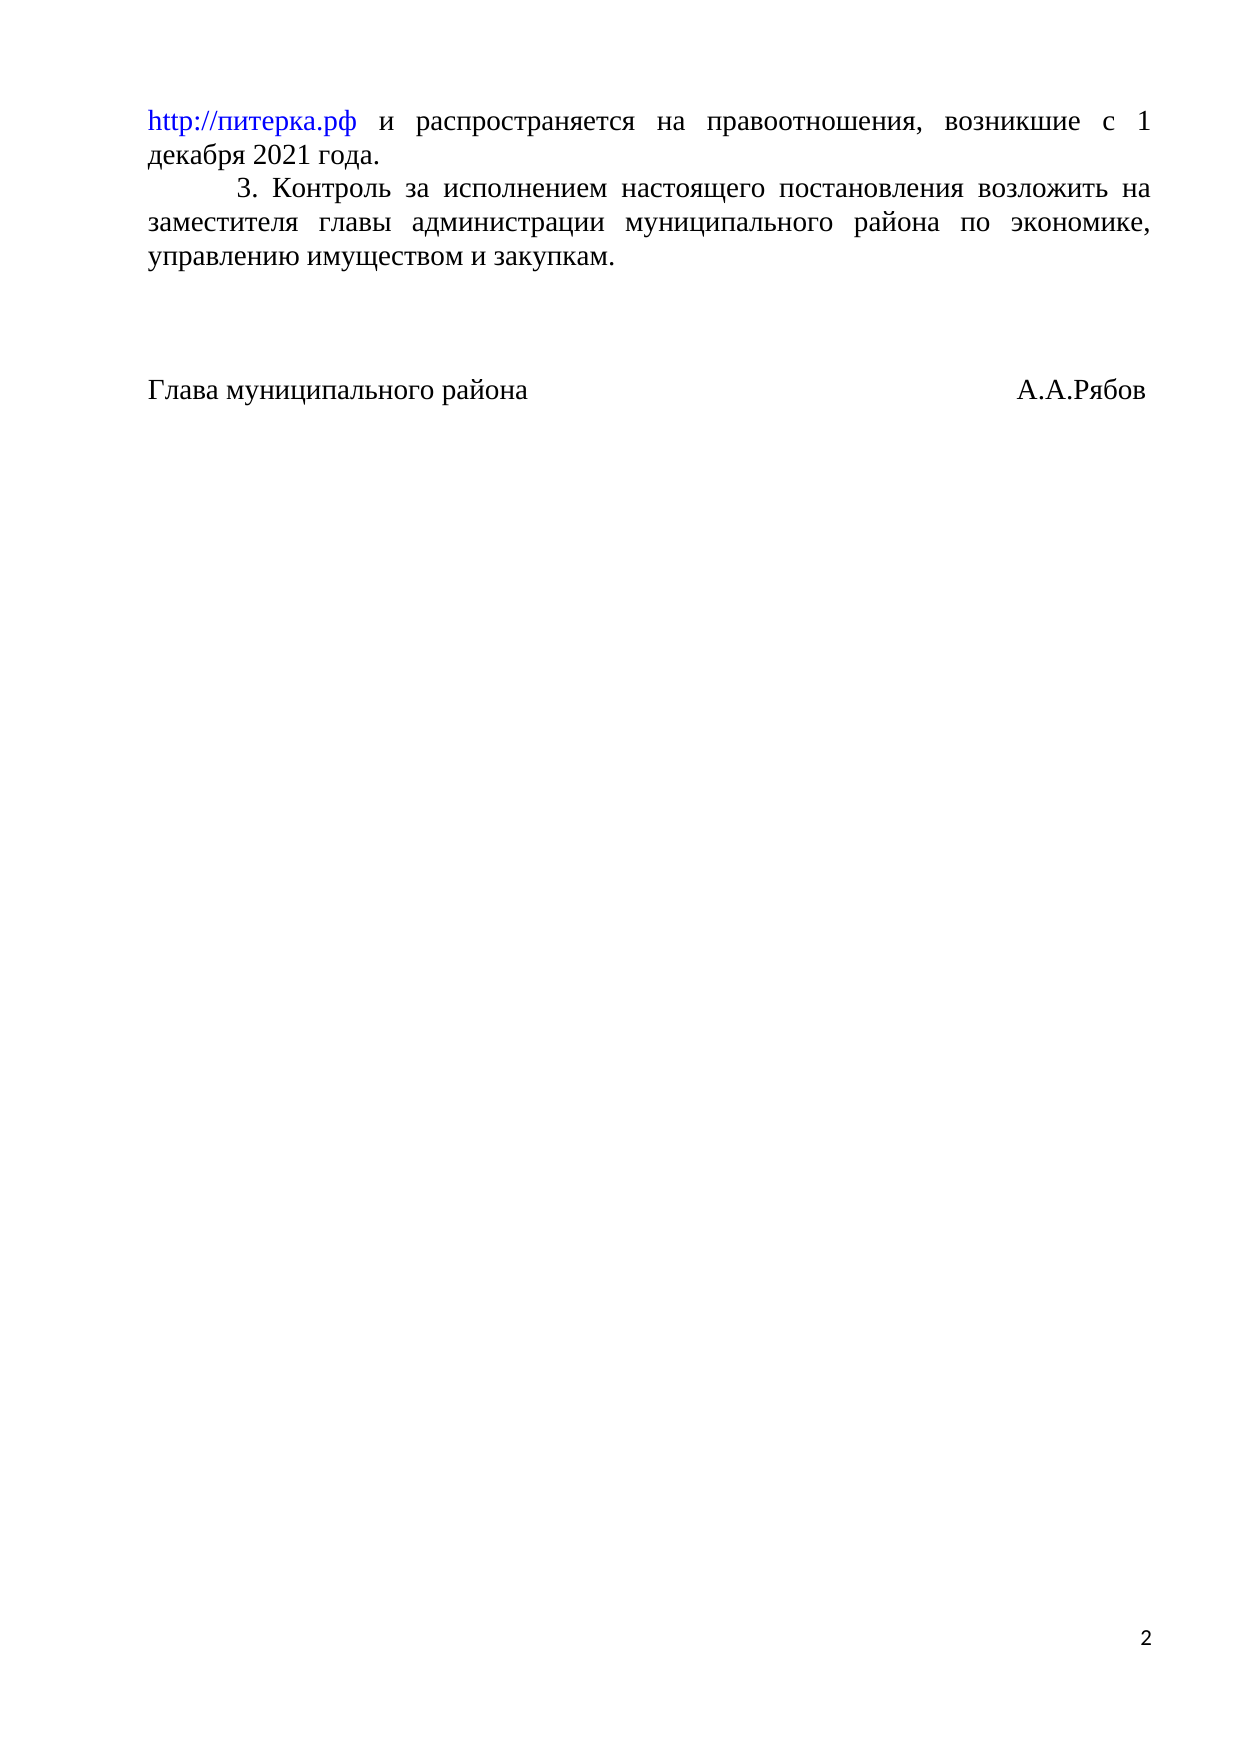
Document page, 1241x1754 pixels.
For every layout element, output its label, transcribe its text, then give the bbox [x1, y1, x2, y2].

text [148, 103, 1152, 171]
text 3. Контроль за исполнением настоящего постановления возложить на заместителя главы администрации муниципального района по экономике, управлению имуществом и закупкам. [148, 171, 1152, 271]
text Глава муниципального района А.А.Рябов [148, 372, 1152, 405]
